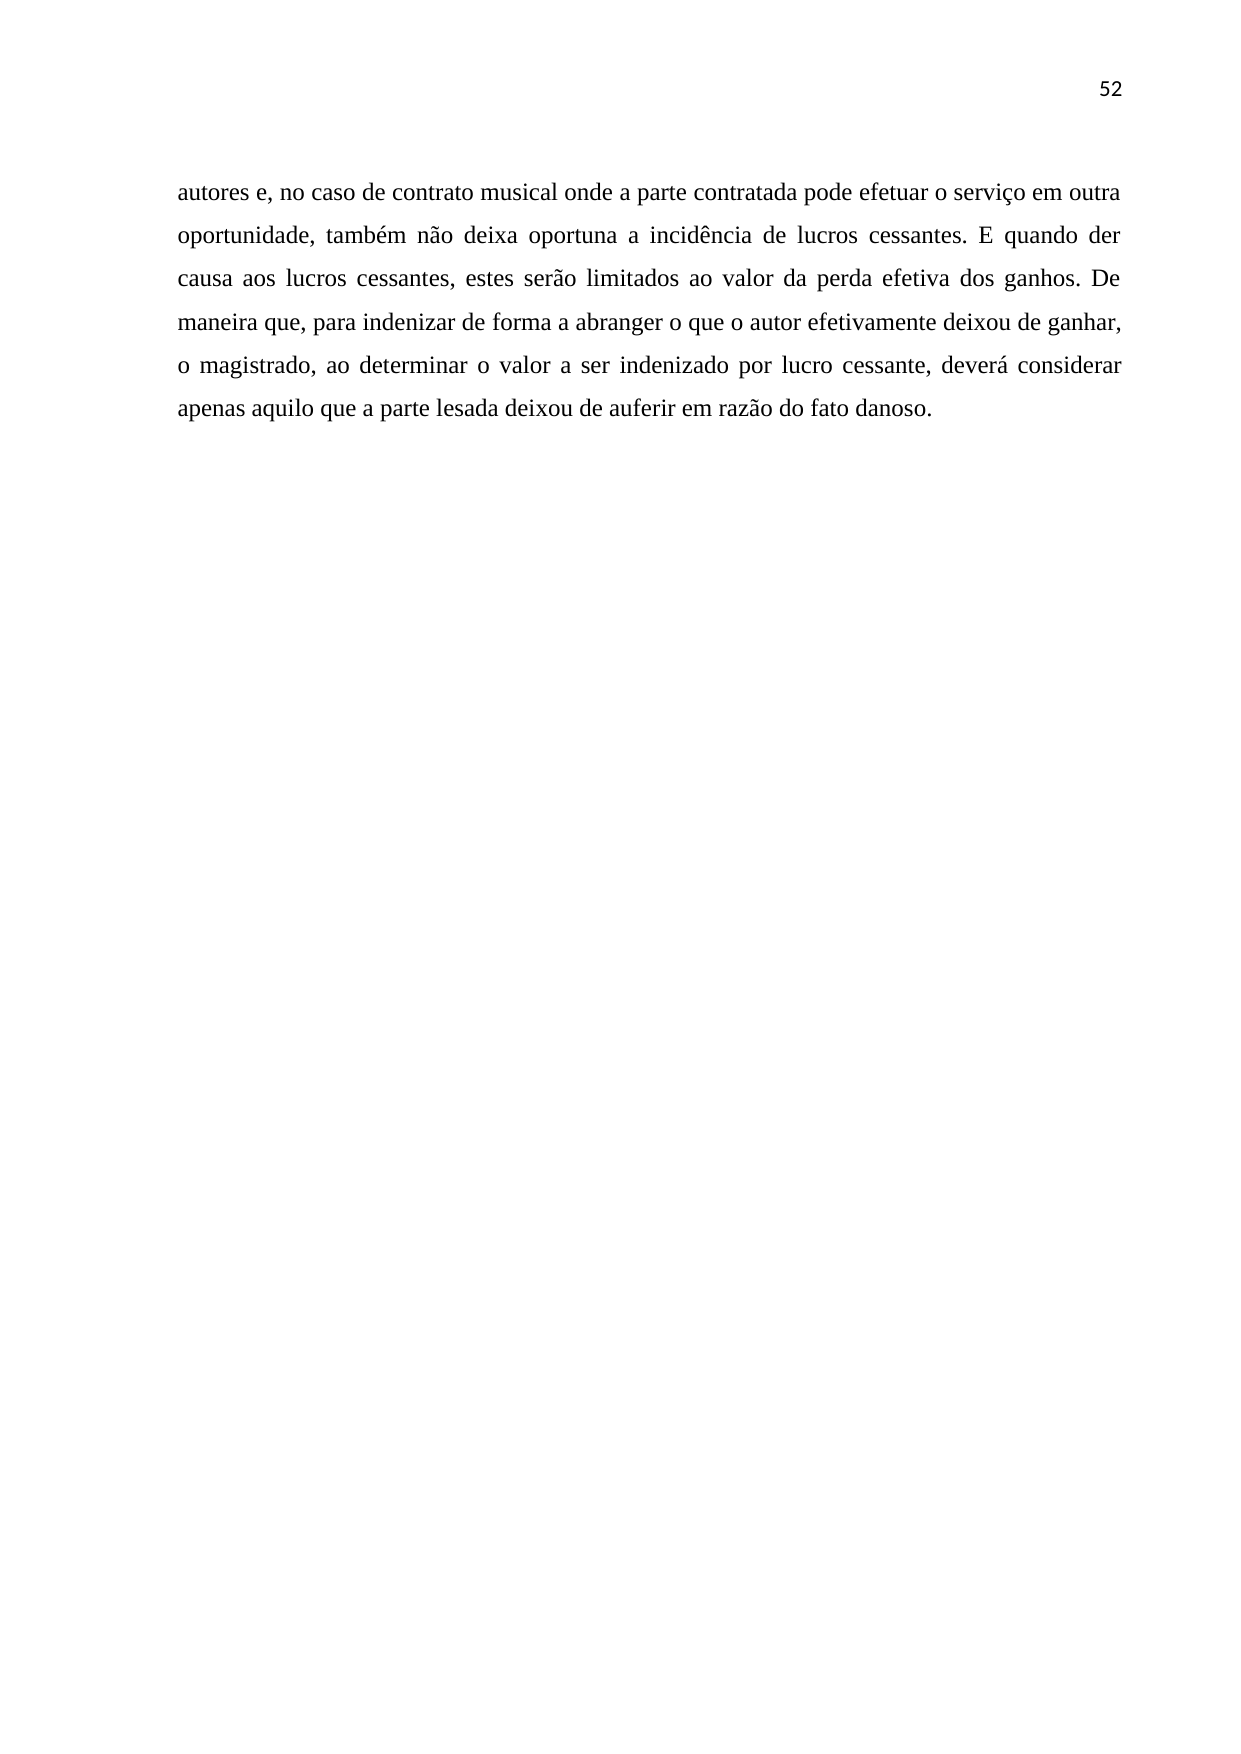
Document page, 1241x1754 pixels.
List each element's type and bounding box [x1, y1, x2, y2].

text [177, 177, 1122, 422]
